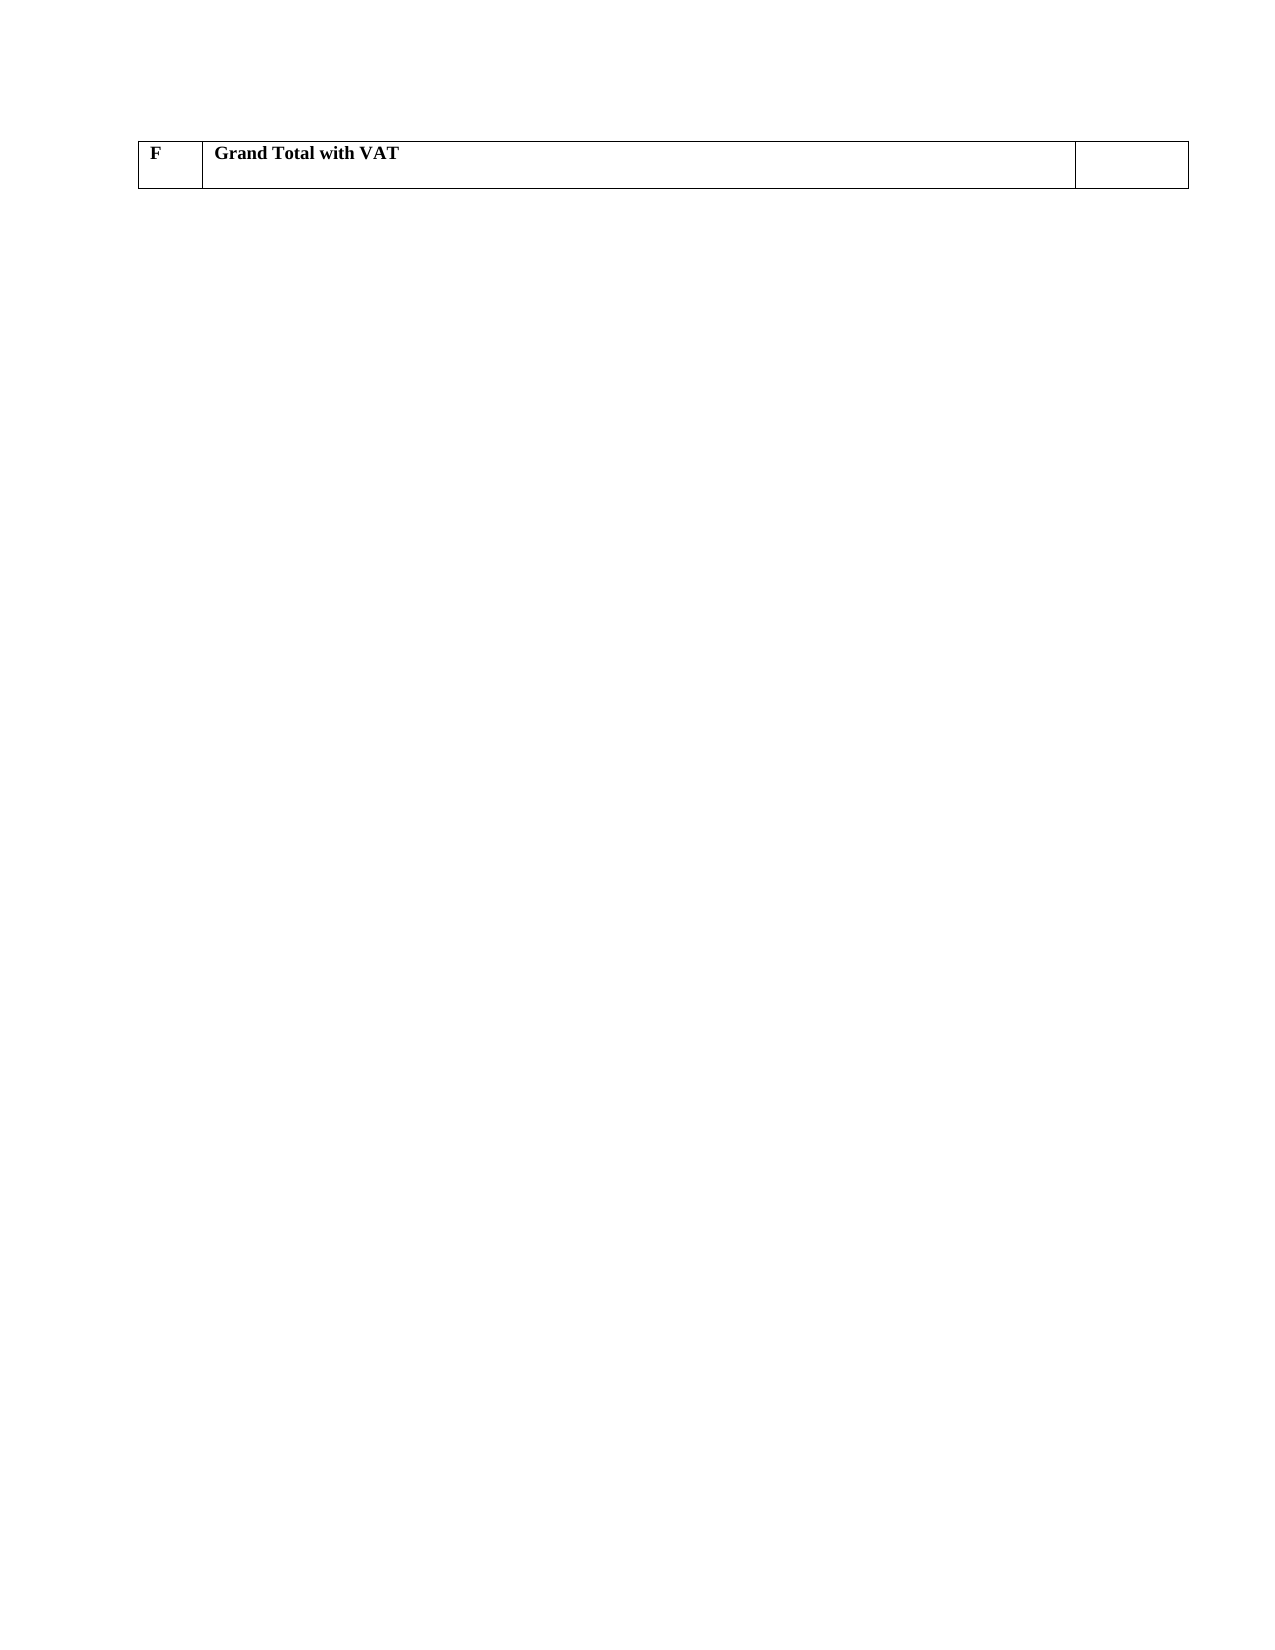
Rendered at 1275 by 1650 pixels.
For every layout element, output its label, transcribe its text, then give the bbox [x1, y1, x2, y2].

table_cell F [139, 142, 202, 188]
table_cell Grand Total with VAT [203, 142, 1075, 188]
table_cell [1076, 142, 1188, 188]
